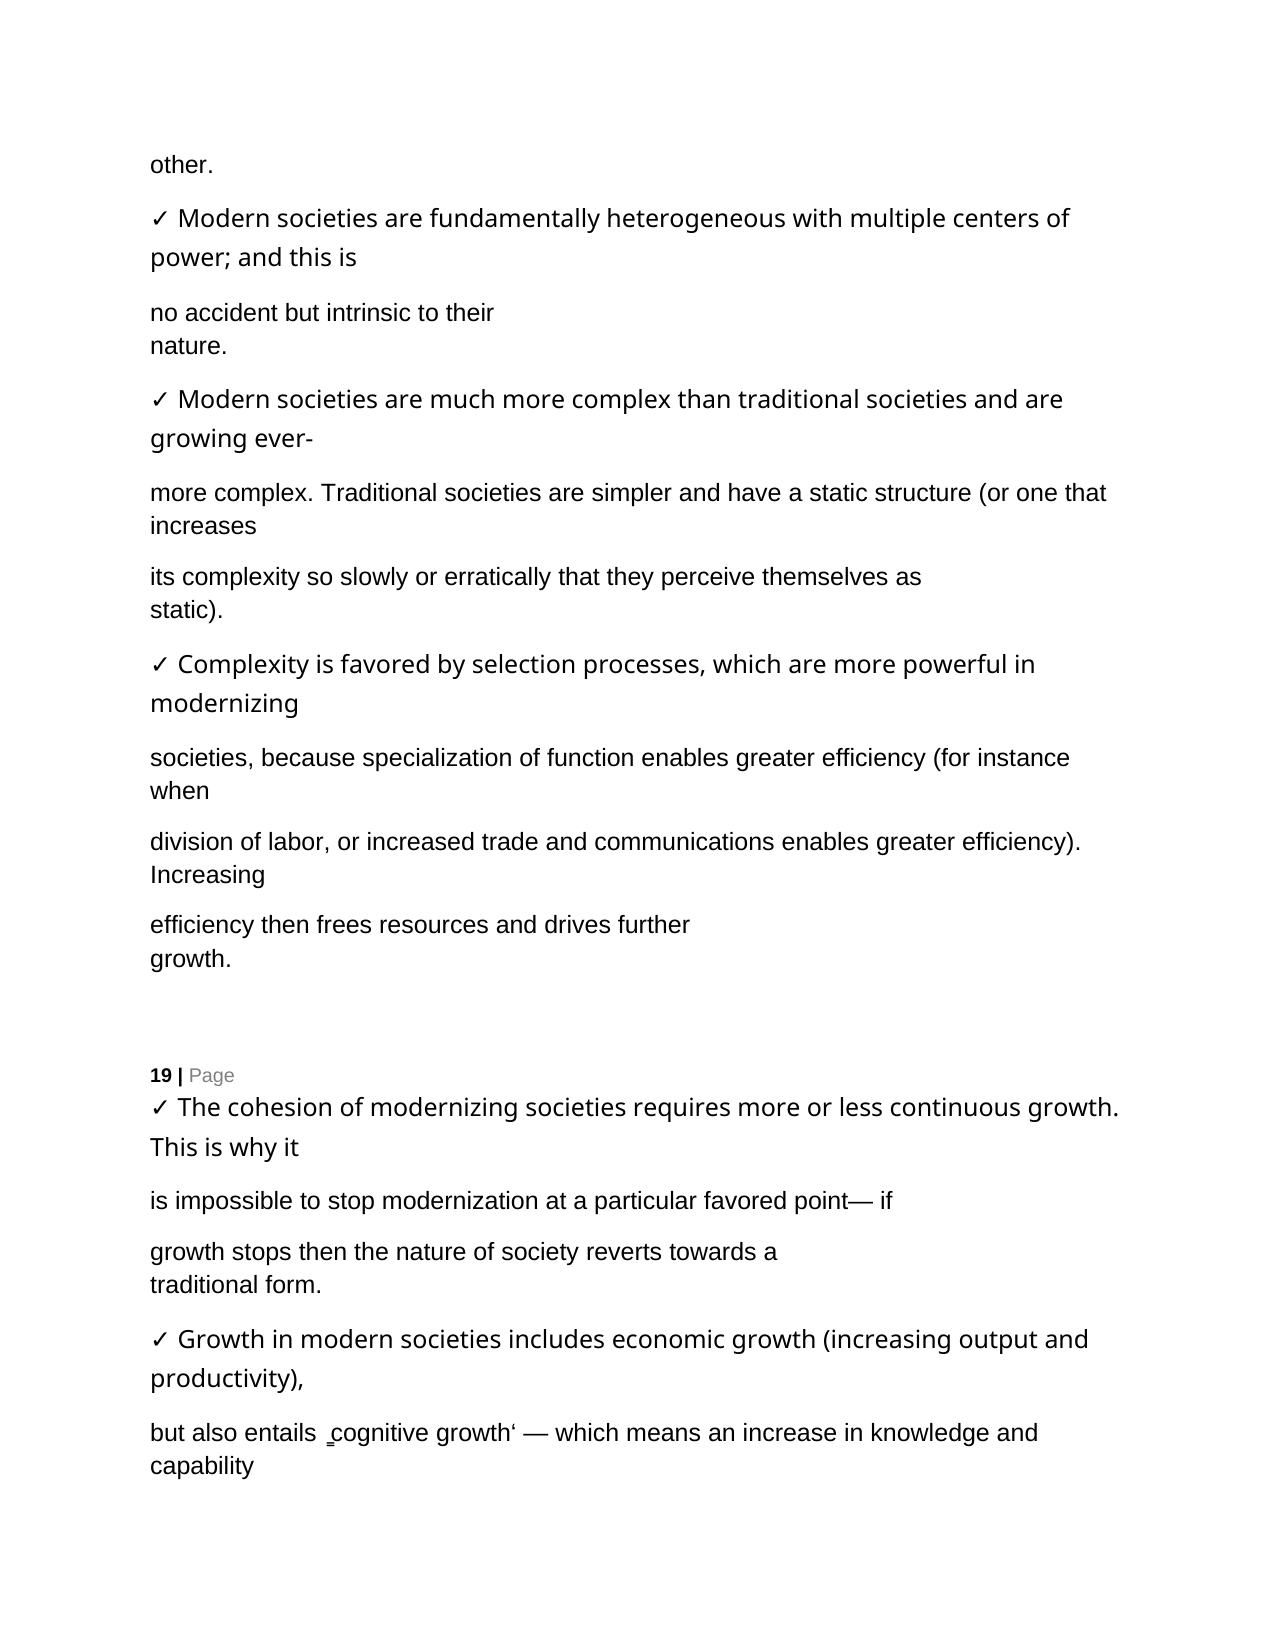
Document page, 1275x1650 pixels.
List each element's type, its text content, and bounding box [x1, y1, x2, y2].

text more complex. Traditional societies are simpler and have a static structure (or one that increases [150, 478, 1124, 540]
text ✓ Growth in modern societies includes economic growth (increasing output and productivity), [150, 1321, 1125, 1394]
text no accident but intrinsic to their nature. [150, 298, 543, 359]
text ✓ Complexity is favored by selection processes, which are more powerful in modernizing [150, 646, 1125, 719]
text ✓ Modern societies are much more complex than traditional societies and are growing ever- [150, 382, 1125, 455]
text societies, because specialization of function enables greater efficiency (for instance when [150, 743, 1124, 804]
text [150, 150, 719, 179]
text growth stops then the nature of society reverts towards a traditional form. [150, 1237, 884, 1299]
text ✓ The cohesion of modernizing societies requires more or less continuous growth. This is why it [150, 1090, 1124, 1163]
text division of labor, or increased trade and communications enables greater efficiency). Increasing [150, 827, 1124, 888]
text 19 | Page [150, 1064, 263, 1087]
text but also entails ̳cognitive growth‘ — which means an increase in knowledge and capability [150, 1418, 1125, 1480]
text is impossible to stop modernization at a particular favored point— if [150, 1186, 1125, 1215]
text its complexity so slowly or erratically that they perceive themselves as static). [150, 562, 931, 624]
text efficiency then frees resources and drives further growth. [150, 911, 722, 972]
text ✓ Modern societies are fundamentally heterogeneous with multiple centers of power; and this is [150, 201, 1124, 274]
